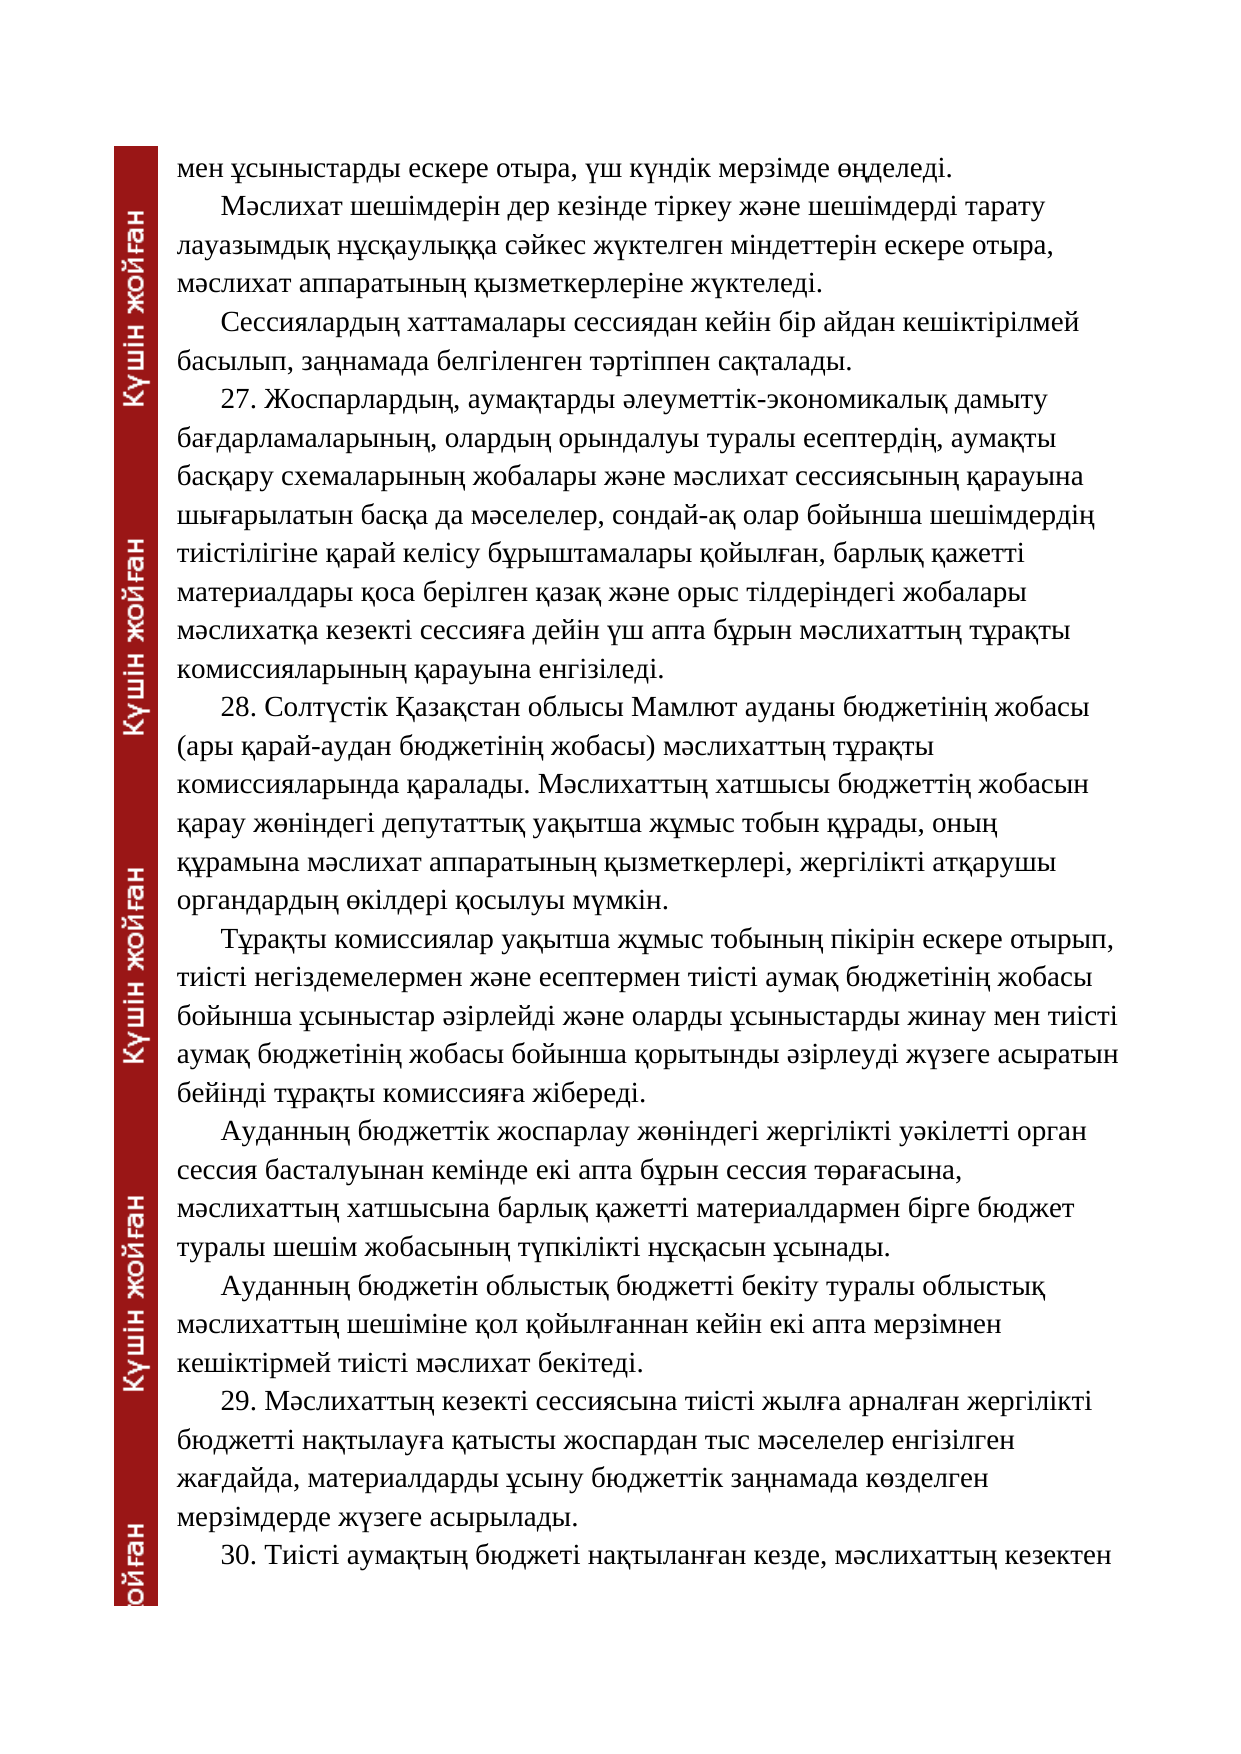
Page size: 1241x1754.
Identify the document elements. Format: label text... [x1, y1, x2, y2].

picture [114, 1571, 158, 1606]
picture [114, 146, 158, 150]
